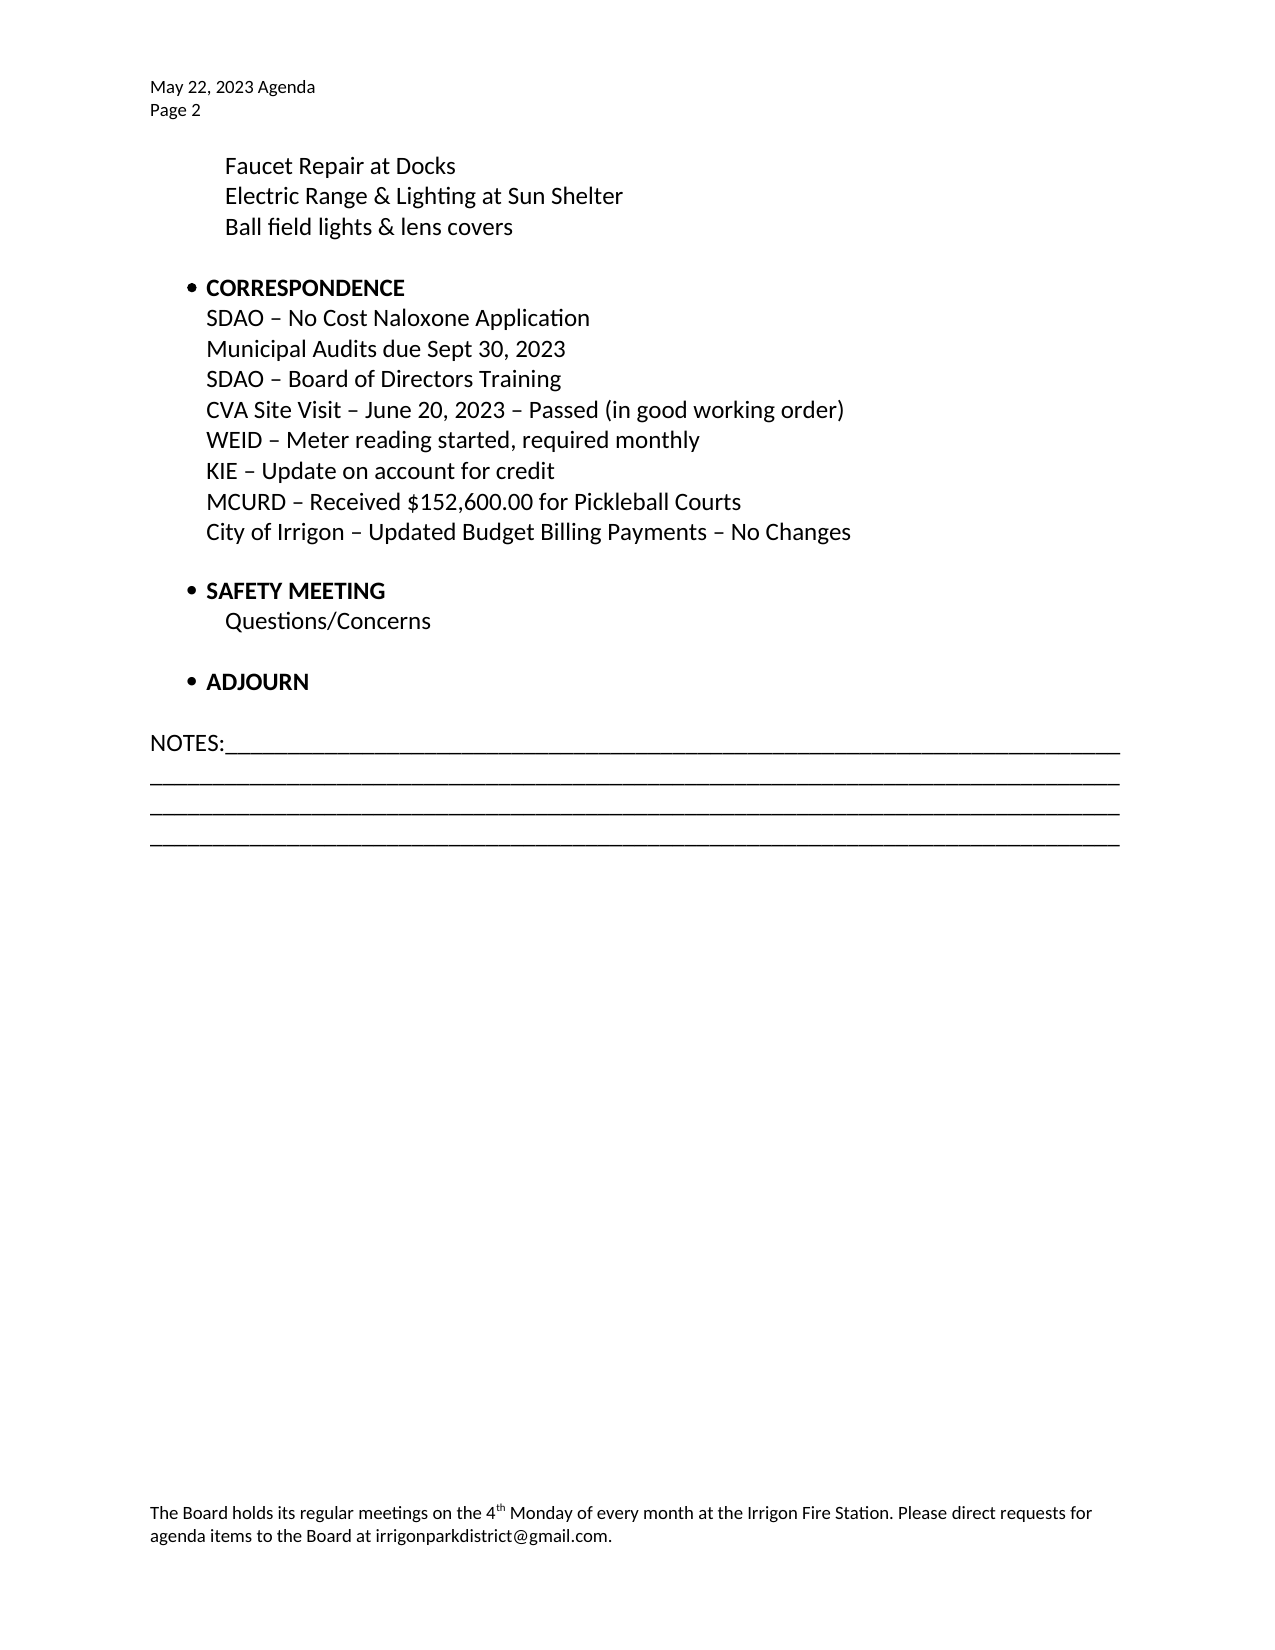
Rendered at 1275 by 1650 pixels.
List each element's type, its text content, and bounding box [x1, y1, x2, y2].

text Electric Range & Lighting at Sun Shelter [150, 181, 1125, 211]
text NOTES:__________________________________________________________________________________________________________________________________________________________________________________________________________________________________________________________________________________________________________________ [150, 727, 1125, 849]
text City of Irrigon – Updated Budget Billing Payments – No Changes [150, 516, 1125, 547]
text WEID – Meter reading started, required monthly [150, 425, 1125, 455]
text SDAO – No Cost Naloxone Application [150, 303, 1125, 333]
text KIE – Update on account for credit [150, 455, 1125, 486]
list ADJOURN [187, 666, 1125, 697]
text Faucet Repair at Docks [150, 150, 1125, 181]
text SDAO – Board of Directors Training [150, 364, 1125, 394]
text Ball field lights & lens covers [150, 211, 1125, 242]
text CVA Site Visit – June 20, 2023 – Passed (in good working order) [150, 394, 1125, 425]
list CORRESPONDENCE [187, 272, 1125, 303]
list SAFETY MEETING Questions/Concerns [187, 575, 1125, 636]
text Municipal Audits due Sept 30, 2023 [150, 333, 1125, 364]
text MCURD – Received $152,600.00 for Pickleball Courts [150, 486, 1125, 516]
